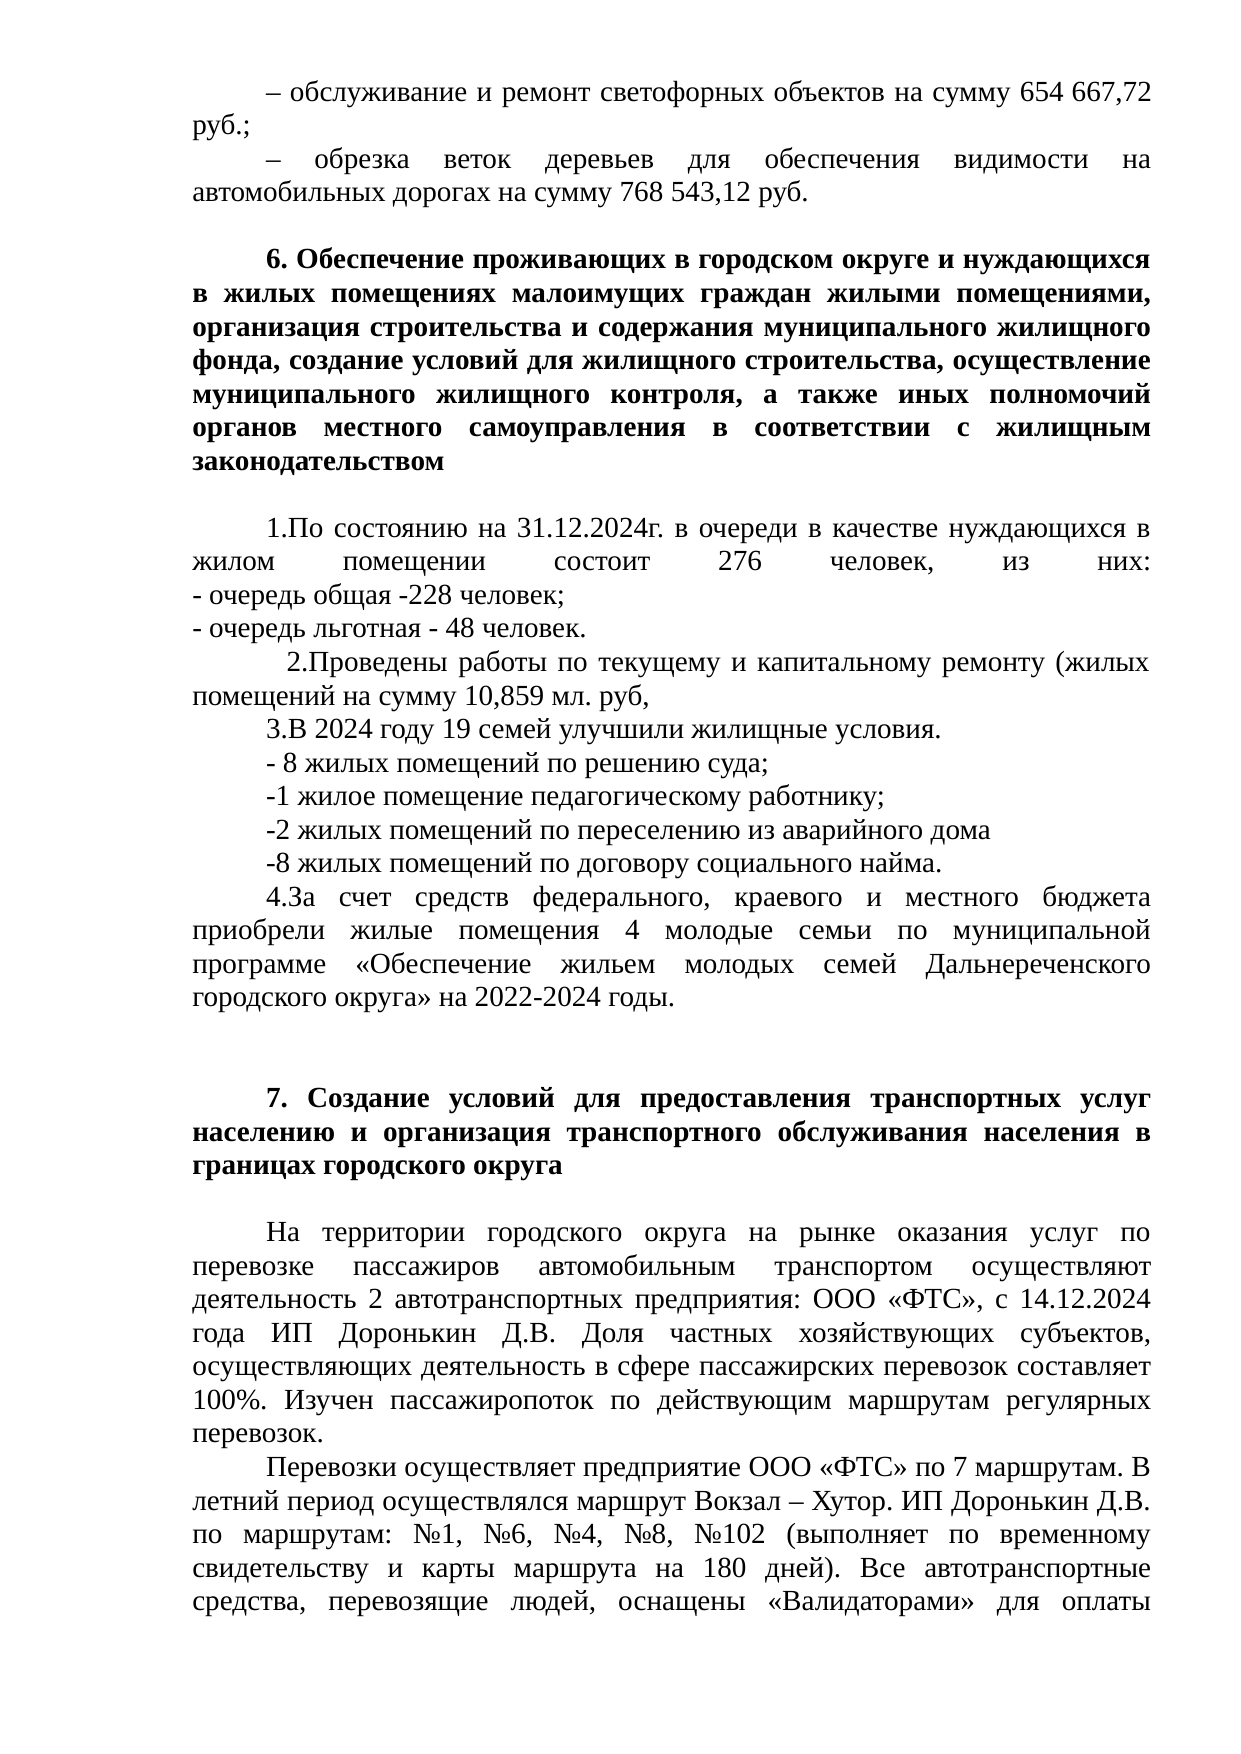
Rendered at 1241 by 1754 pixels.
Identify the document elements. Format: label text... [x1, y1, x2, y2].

text – обслуживание и ремонт светофорных объектов на сумму 654 667,72 руб.; [192, 74, 1152, 141]
text 6. Обеспечение проживающих в городском округе и нуждающихся в жилых помещениях малоимущих граждан жилыми помещениями, организация строительства и содержания муниципального жилищного фонда, создание условий для жилищного строительства, осуществление муниципального жилищного контроля, а также иных полномочий органов местного самоуправления в соответствии с жилищным законодательством [192, 242, 1152, 476]
text - 8 жилых помещений по решению суда; [192, 745, 1152, 778]
text 3.В 2024 году 19 семей улучшили жилищные условия. [192, 711, 1152, 745]
text На территории городского округа на рынке оказания услуг по перевозке пассажиров автомобильным транспортом осуществляют деятельность 2 автотранспортных предприятия: ООО «ФТС», с 14.12.2024 года ИП Доронькин Д.В. Доля частных хозяйствующих субъектов, осуществляющих деятельность в сфере пассажирских перевозок составляет 100%. Изучен пассажиропоток по действующим маршрутам регулярных перевозок. [192, 1214, 1152, 1449]
text – обрезка веток деревьев для обеспечения видимости на автомобильных дорогах на сумму 768 543,12 руб. [192, 141, 1152, 208]
text 4.За счет средств федерального, краевого и местного бюджета приобрели жилые помещения 4 молодые семьи по муниципальной программе «Обеспечение жильем молодых семей Дальнереченского городского округа» на 2022-2024 годы. [192, 879, 1152, 1013]
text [192, 1449, 1152, 1617]
text 1.По состоянию на 31.12.2024г. в очереди в качестве нуждающихся в жилом помещении состоит 276 человек, из них: - очередь общая -228 человек; [192, 510, 1152, 611]
text -1 жилое помещение педагогическому работнику; [192, 778, 1152, 812]
text 7. Создание условий для предоставления транспортных услуг населению и организация транспортного обслуживания населения в границах городского округа [192, 1080, 1152, 1181]
text -8 жилых помещений по договору социального найма. [192, 845, 1152, 879]
text -2 жилых помещений по переселению из аварийного дома [192, 812, 1152, 845]
text 2.Проведены работы по текущему и капитальному ремонту (жилых помещений на сумму 10,859 мл. руб, [192, 644, 1152, 711]
text - очередь льготная - 48 человек. [192, 611, 1152, 644]
